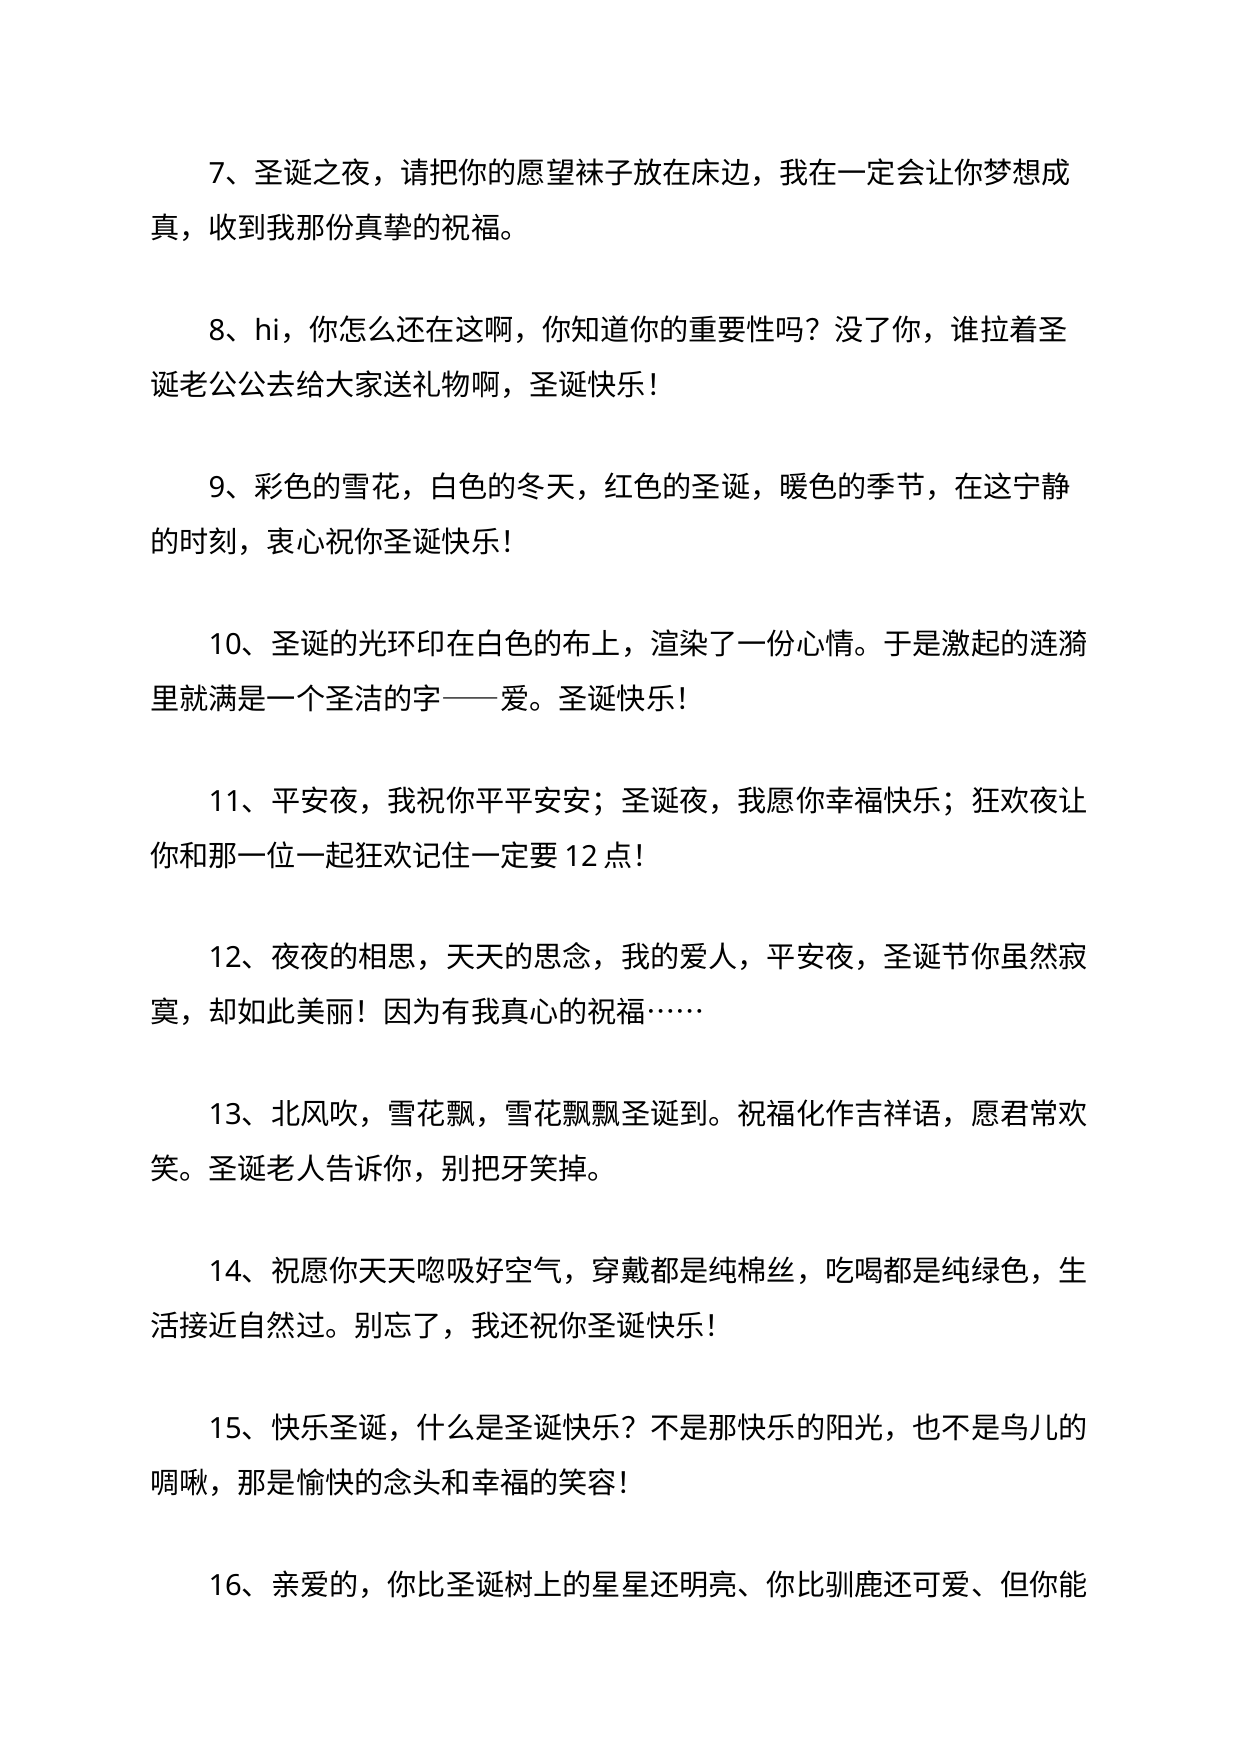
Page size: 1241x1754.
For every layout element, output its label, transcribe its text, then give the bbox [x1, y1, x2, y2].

text 9、彩色的雪花，白色的冬天，红色的圣诞，暖色的季节，在这宁静的时刻，衷心祝你圣诞快乐！ [150, 463, 1090, 561]
text 15、快乐圣诞，什么是圣诞快乐？不是那快乐的阳光，也不是鸟儿的啁啾，那是愉快的念头和幸福的笑容！ [150, 1404, 1090, 1502]
text 7、圣诞之夜，请把你的愿望袜子放在床边，我在一定会让你梦想成真，收到我那份真挚的祝福。 [150, 150, 1090, 247]
text 13、北风吹，雪花飘，雪花飘飘圣诞到。祝福化作吉祥语，愿君常欢笑。圣诞老人告诉你，别把牙笑掉。 [150, 1091, 1090, 1188]
text 8、hi，你怎么还在这啊，你知道你的重要性吗？没了你，谁拉着圣诞老公公去给大家送礼物啊，圣诞快乐！ [150, 307, 1090, 404]
text 11、平安夜，我祝你平平安安；圣诞夜，我愿你幸福快乐；狂欢夜让你和那一位一起狂欢记住一定要12点！ [150, 777, 1090, 874]
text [150, 1561, 1090, 1603]
text 10、圣诞的光环印在白色的布上，渲染了一份心情。于是激起的涟漪里就满是一个圣洁的字——爱。圣诞快乐！ [150, 620, 1090, 718]
text 12、夜夜的相思，天天的思念，我的爱人，平安夜，圣诞节你虽然寂寞，却如此美丽！因为有我真心的祝福…… [150, 934, 1090, 1031]
text 14、祝愿你天天唿吸好空气，穿戴都是纯棉丝，吃喝都是纯绿色，生活接近自然过。别忘了，我还祝你圣诞快乐！ [150, 1248, 1090, 1345]
